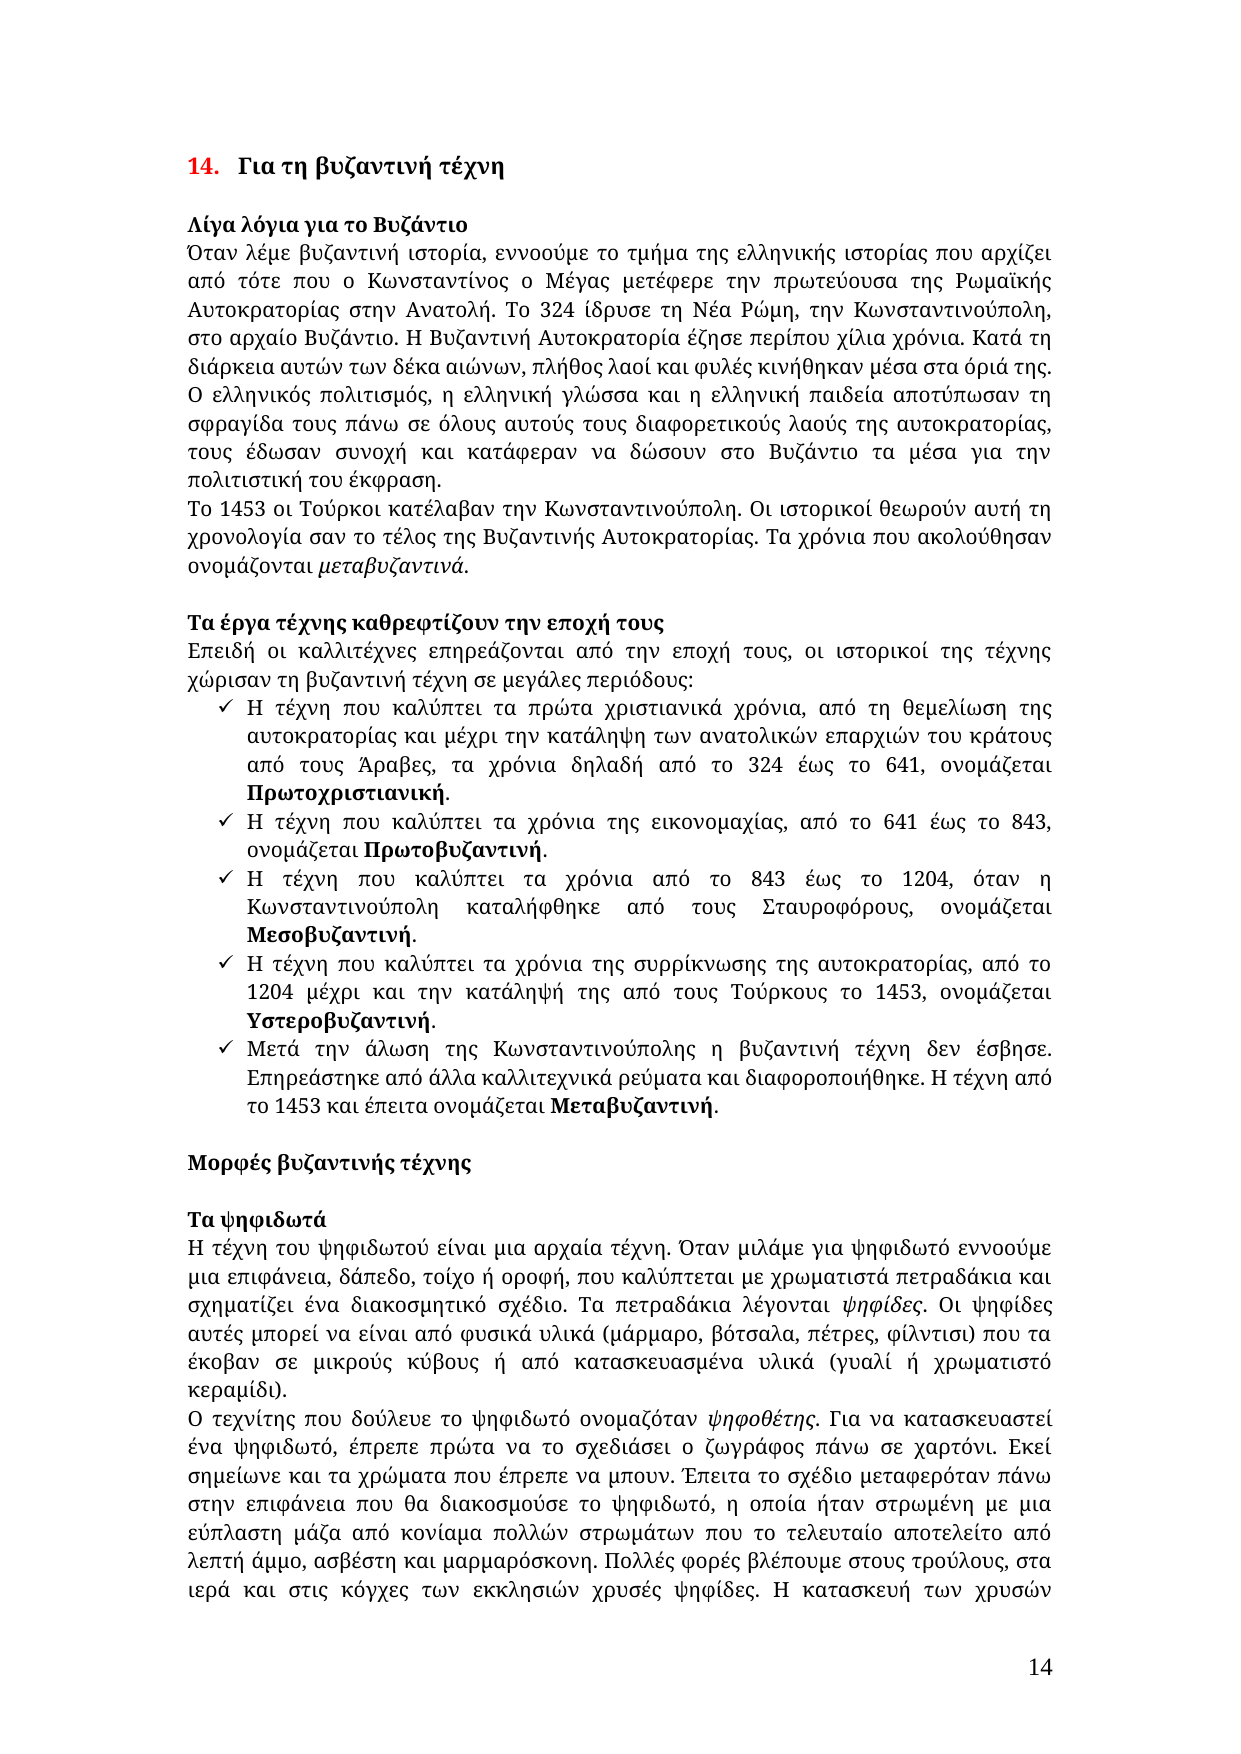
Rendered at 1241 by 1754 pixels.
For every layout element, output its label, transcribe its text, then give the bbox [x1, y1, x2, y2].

list Η τέχνη που καλύπτει τα χρόνια της εικονομαχίας, από το 641 έως το 843, ονομάζεται Πρωτοβυζαντινή. [217, 807, 1053, 864]
text Όταν λέμε βυζαντινή ιστορία, εννοούμε το τμήμα της ελληνικής ιστορίας που αρχίζει από τότε που ο Κωνσταντίνος ο Μέγας μετέφερε την πρωτεύουσα της Ρωμαϊκής Αυτοκρατορίας στην Ανατολή. Το 324 ίδρυσε τη Νέα Ρώμη, την Κωνσταντινούπολη, στο αρχαίο Βυζάντιο. Η Βυζαντινή Αυτοκρατορία έζησε περίπου χίλια χρόνια. Κατά τη διάρκεια αυτών των δέκα αιώνων, πλήθος λαοί και φυλές κινήθηκαν μέσα στα όριά της. Ο ελληνικός πολιτισμός, η ελληνική γλώσσα και η ελληνική παιδεία αποτύπωσαν τη σφραγίδα τους πάνω σε όλους αυτούς τους διαφορετικούς λαούς της αυτοκρατορίας, τους έδωσαν συνοχή και κατάφεραν να δώσουν στο Βυζάντιο τα μέσα για την πολιτιστική του έκφραση. [187, 238, 1053, 494]
text 14. Για τη βυζαντινή τέχνη [187, 150, 1053, 181]
text Τα έργα τέχνης καθρεφτίζουν την εποχή τους [187, 608, 1053, 636]
list Η τέχνη που καλύπτει τα χρόνια από το 843 έως το 1204, όταν η Κωνσταντινούπολη καταλήφθηκε από τους Σταυροφόρους, ονομάζεται Μεσοβυζαντινή. [217, 864, 1053, 949]
list Η τέχνη που καλύπτει τα χρόνια της συρρίκνωσης της αυτοκρατορίας, από το 1204 μέχρι και την κατάληψή της από τους Τούρκους το 1453, ονομάζεται Υστεροβυζαντινή. [217, 949, 1053, 1034]
text Λίγα λόγια για το Βυζάντιο [187, 210, 1053, 238]
list Μετά την άλωση της Κωνσταντινούπολης η βυζαντινή τέχνη δεν έσβησε. Επηρεάστηκε από άλλα καλλιτεχνικά ρεύματα και διαφοροποιήθηκε. Η τέχνη από το 1453 και έπειτα ονομάζεται Μεταβυζαντινή. [217, 1034, 1053, 1120]
text Τα ψηφιδωτά [187, 1205, 1053, 1233]
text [187, 1404, 1053, 1603]
list Η τέχνη που καλύπτει τα πρώτα χριστιανικά χρόνια, από τη θεμελίωση της αυτοκρατορίας και μέχρι την κατάληψη των ανατολικών επαρχιών του κράτους από τους Άραβες, τα χρόνια δηλαδή από το 324 έως το 641, ονομάζεται Πρωτοχριστιανική. [217, 693, 1053, 807]
text Μορφές βυζαντινής τέχνης [187, 1148, 1053, 1177]
text Η τέχνη του ψηφιδωτού είναι μια αρχαία τέχνη. Όταν μιλάμε για ψηφιδωτό εννοούμε μια επιφάνεια, δάπεδο, τοίχο ή οροφή, που καλύπτεται με χρωματιστά πετραδάκια και σχηματίζει ένα διακοσμητικό σχέδιο. Τα πετραδάκια λέγονται ψηφίδες. Οι ψηφίδες αυτές μπορεί να είναι από φυσικά υλικά (μάρμαρο, βότσαλα, πέτρες, φίλντισι) που τα έκοβαν σε μικρούς κύβους ή από κατασκευασμένα υλικά (γυαλί ή χρωματιστό κεραμίδι). [187, 1233, 1053, 1404]
text Επειδή οι καλλιτέχνες επηρεάζονται από την εποχή τους, οι ιστορικοί της τέχνης χώρισαν τη βυζαντινή τέχνη σε μεγάλες περιόδους: [187, 636, 1053, 693]
text Το 1453 οι Τούρκοι κατέλαβαν την Κωνσταντινούπολη. Οι ιστορικοί θεωρούν αυτή τη χρονολογία σαν το τέλος της Βυζαντινής Αυτοκρατορίας. Τα χρόνια που ακολούθησαν ονομάζονται μεταβυζαντινά. [187, 494, 1053, 579]
